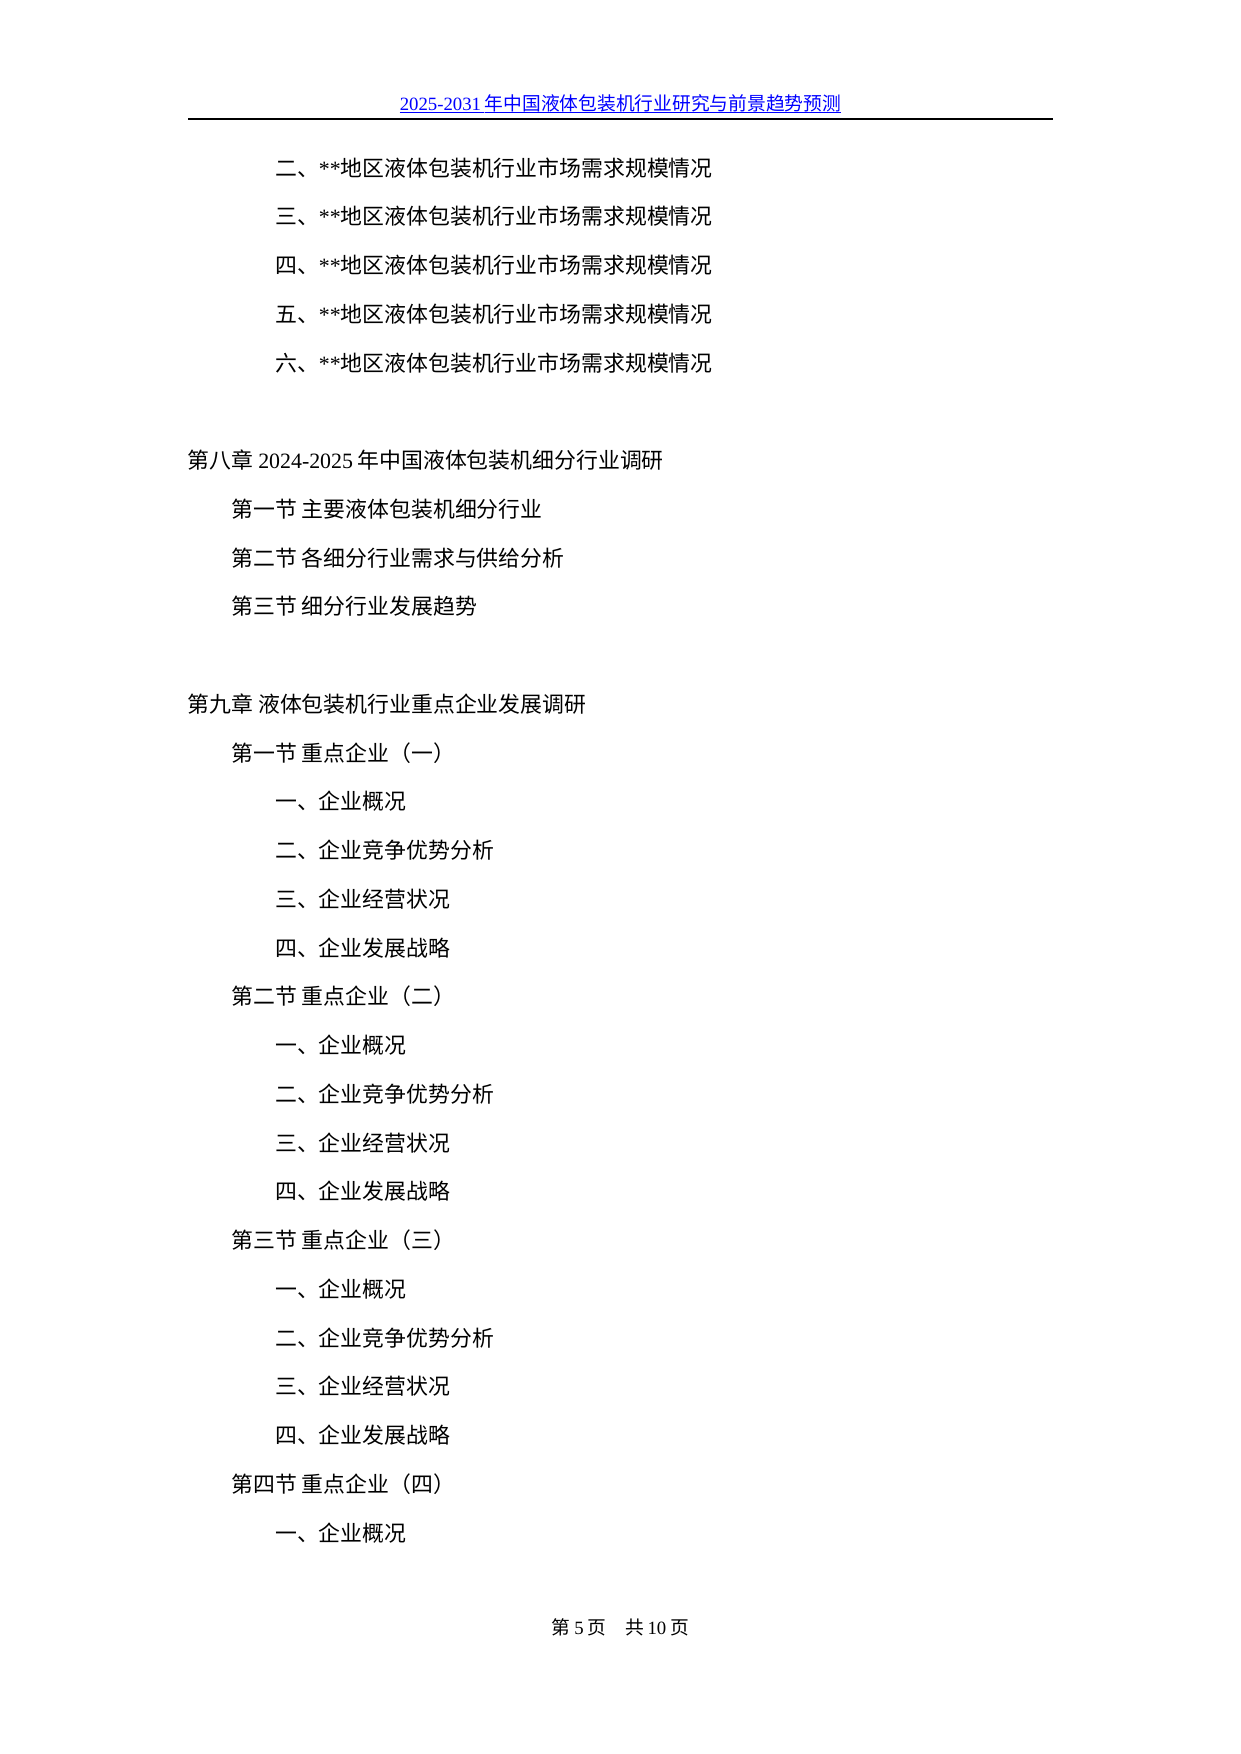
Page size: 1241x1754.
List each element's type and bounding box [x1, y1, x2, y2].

text [187, 150, 1053, 1548]
